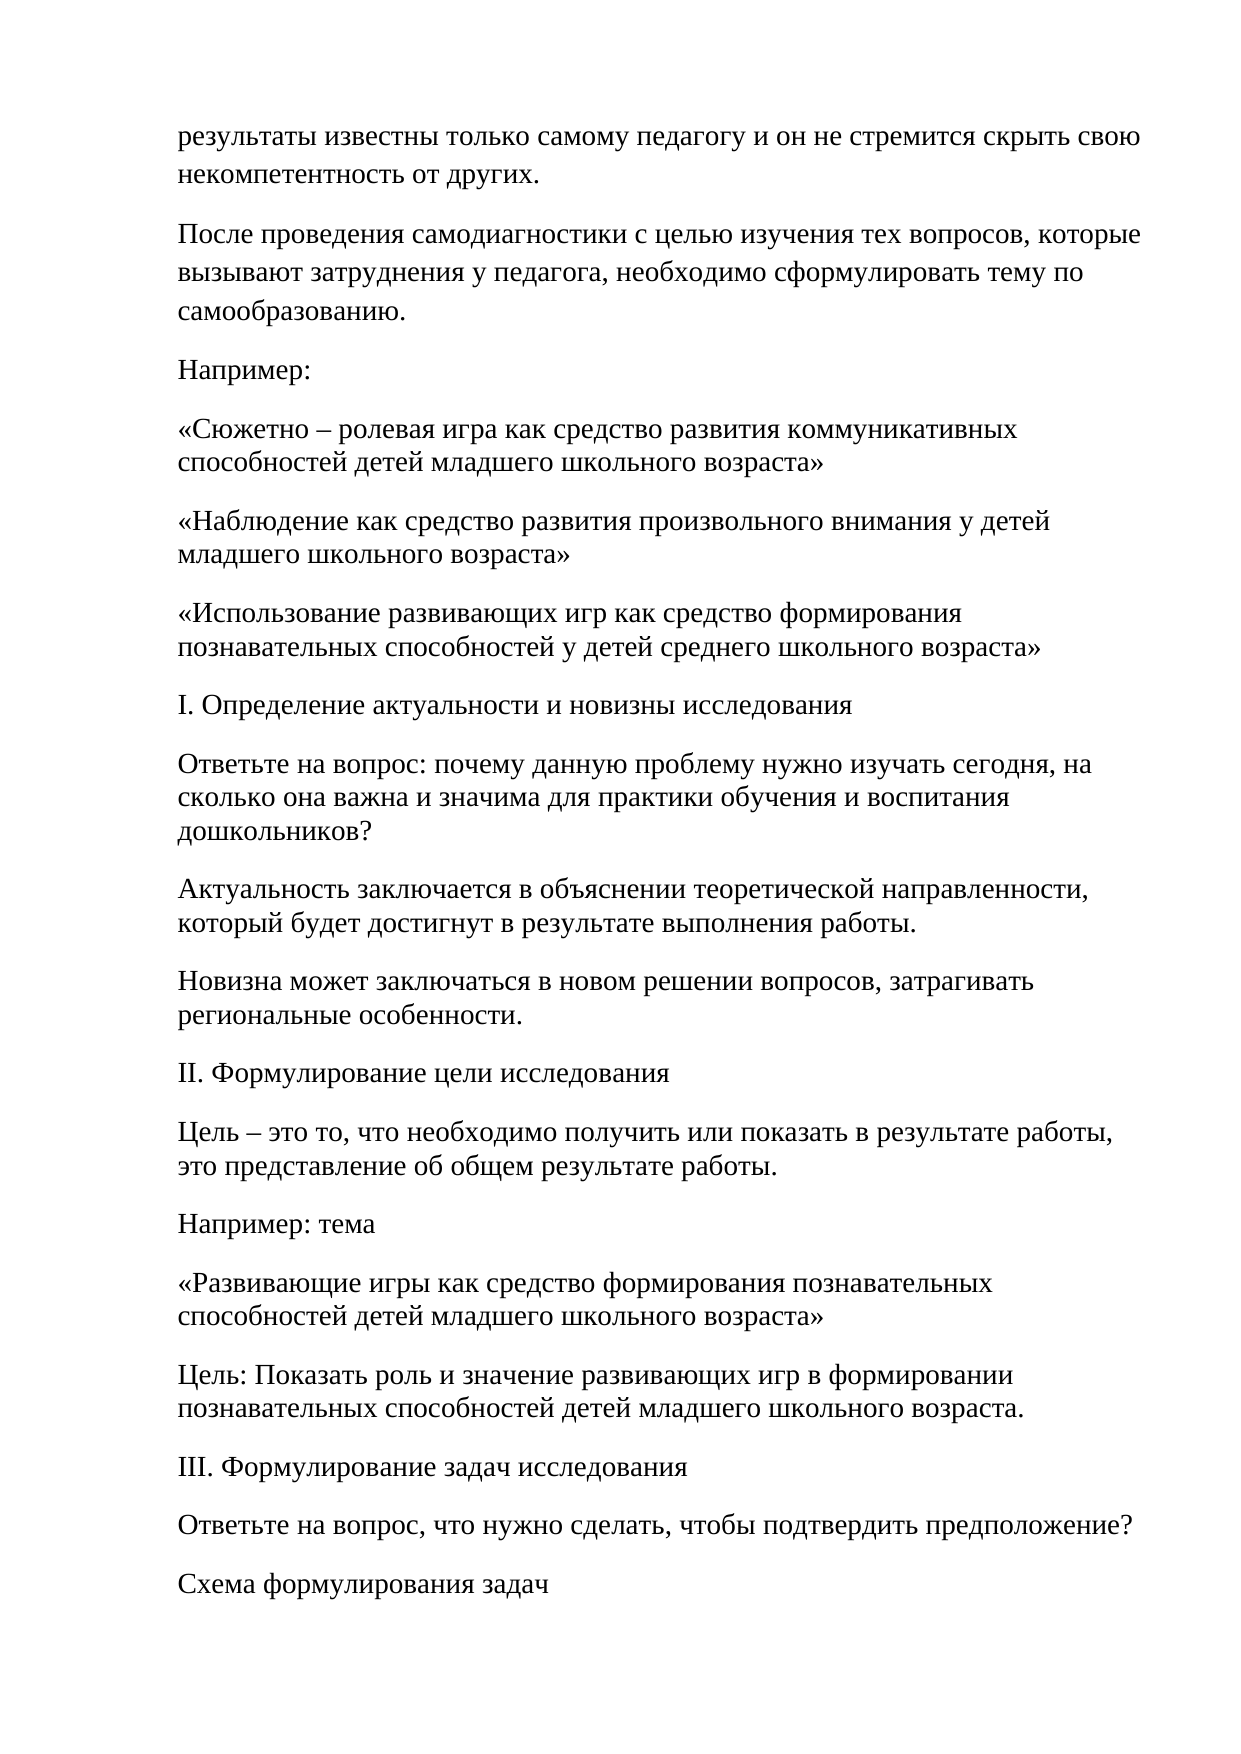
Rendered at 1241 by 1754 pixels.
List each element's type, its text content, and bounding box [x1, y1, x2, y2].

text «Развивающие игры как средство формирования познавательных способностей детей младшего школьного возраста» [177, 1265, 1152, 1332]
text II. Формулирование цели исследования [177, 1056, 1152, 1089]
text После проведения самодиагностики с целью изучения тех вопросов, которые вызывают затруднения у педагога, необходимо сформулировать тему по самообразованию. [177, 216, 1152, 327]
text Схема формулирования задач [177, 1566, 1152, 1599]
text Ответьте на вопрос: почему данную проблему нужно изучать сегодня, на сколько она важна и значима для практики обучения и воспитания дошкольников? [177, 746, 1152, 846]
text Например: [177, 352, 1152, 386]
text Цель – это то, что необходимо получить или показать в результате работы, это представление об общем результате работы. [177, 1114, 1152, 1181]
text «Наблюдение как средство развития произвольного внимания у детей младшего школьного возраста» [177, 503, 1152, 570]
text «Сюжетно – ролевая игра как средство развития коммуникативных способностей детей младшего школьного возраста» [177, 411, 1152, 478]
text Новизна может заключаться в новом решении вопросов, затрагивать региональные особенности. [177, 963, 1152, 1031]
text Актуальность заключается в объяснении теоретической направленности, который будет достигнут в результате выполнения работы. [177, 871, 1152, 938]
text «Использование развивающих игр как средство формирования познавательных способностей у детей среднего школьного возраста» [177, 595, 1152, 662]
text Ответьте на вопрос, что нужно сделать, чтобы подтвердить предположение? [177, 1507, 1152, 1541]
text Цель: Показать роль и значение развивающих игр в формировании познавательных способностей детей младшего школьного возраста. [177, 1357, 1152, 1424]
text III. Формулирование задач исследования [177, 1449, 1152, 1482]
text Например: тема [177, 1206, 1152, 1240]
text I. Определение актуальности и новизны исследования [177, 687, 1152, 721]
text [177, 118, 1152, 190]
